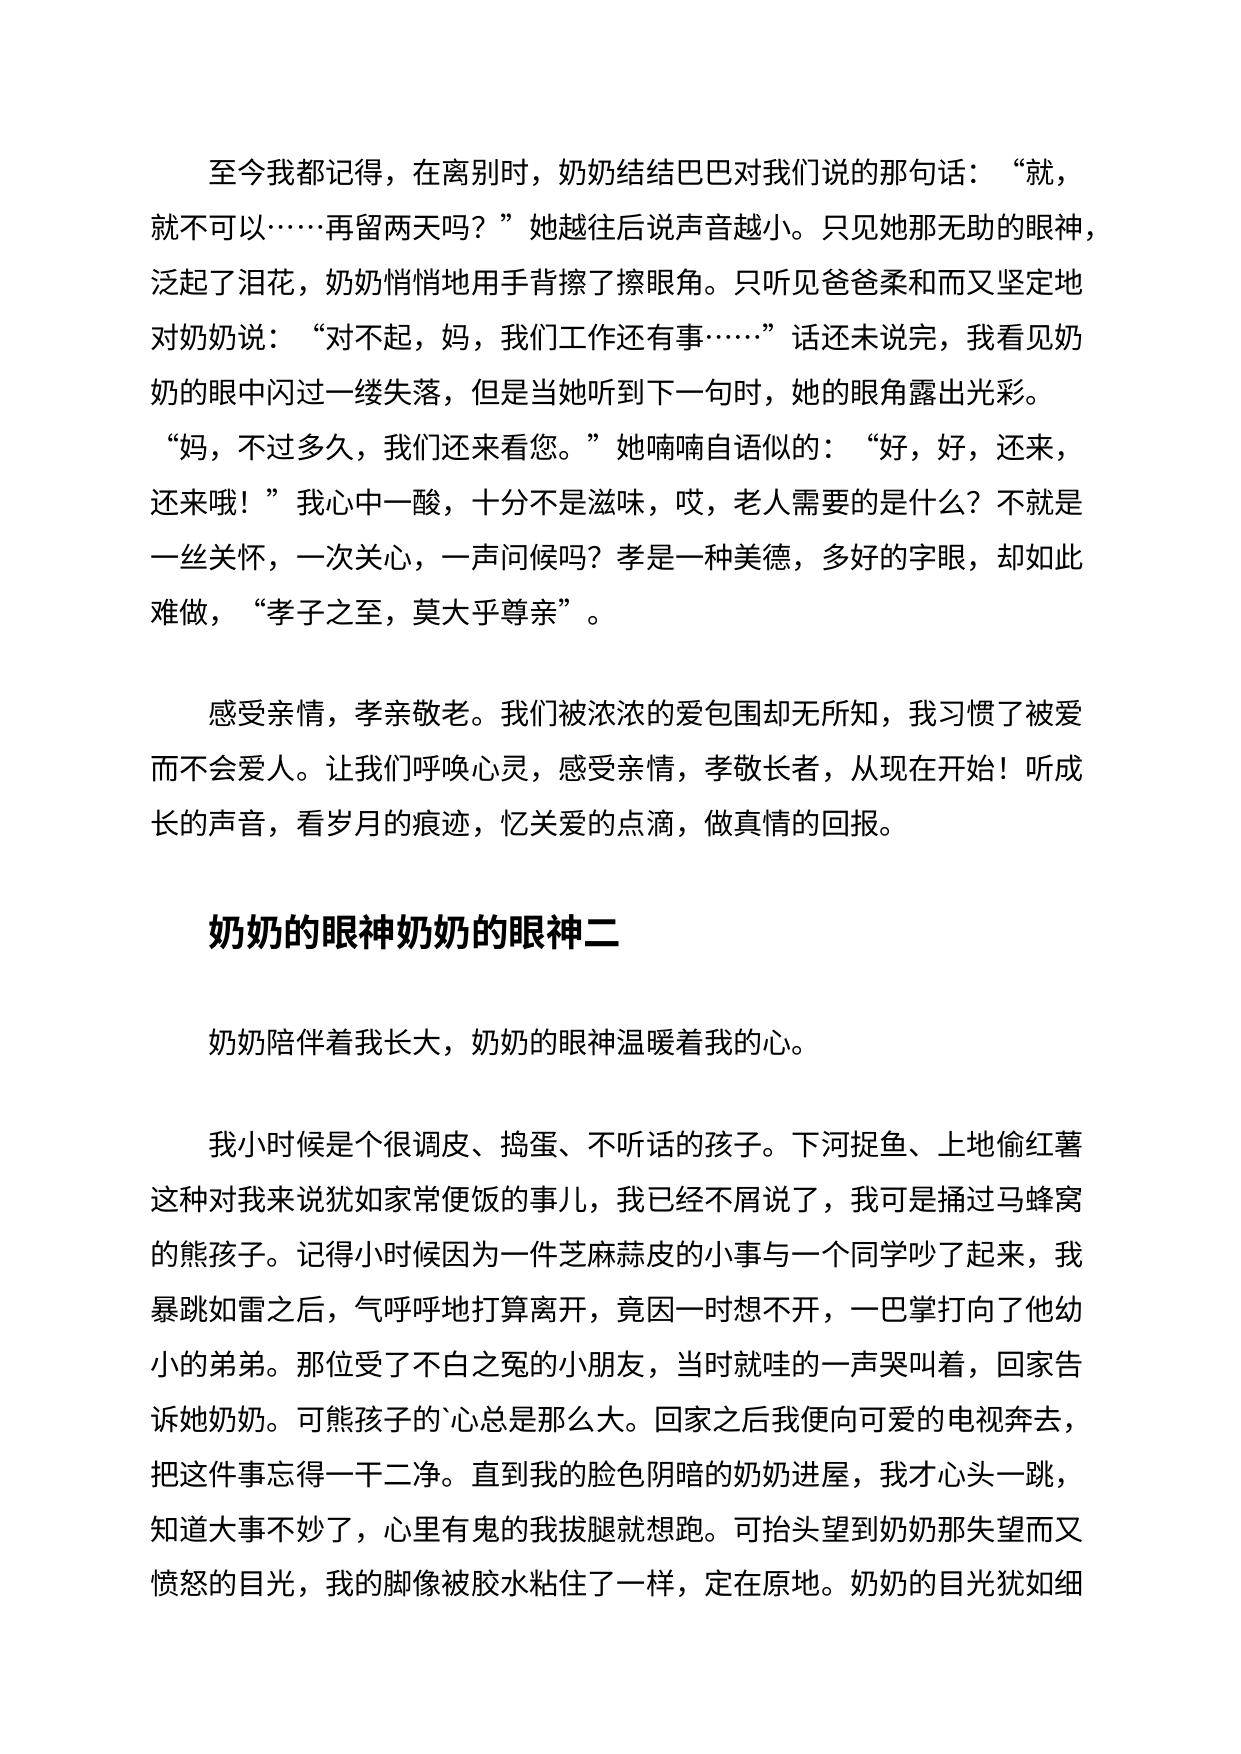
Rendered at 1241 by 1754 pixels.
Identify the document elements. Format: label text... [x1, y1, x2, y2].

text 奶奶陪伴着我长大，奶奶的眼神温暖着我的心。 [150, 1020, 1090, 1062]
text 至今我都记得，在离别时，奶奶结结巴巴对我们说的那句话：“就，就不可以……再留两天吗？”她越往后说声音越小。只见她那无助的眼神，泛起了泪花，奶奶悄悄地用手背擦了擦眼角。只听见爸爸柔和而又坚定地对奶奶说：“对不起，妈，我们工作还有事……”话还未说完，我看见奶奶的眼中闪过一缕失落，但是当她听到下一句时，她的眼角露出光彩。“妈，不过多久，我们还来看您。”她喃喃自语似的：“好，好，还来，还来哦！”我心中一酸，十分不是滋味，哎，老人需要的是什么？不就是一丝关怀，一次关心，一声问候吗？孝是一种美德，多好的字眼，却如此难做，“孝子之至，莫大乎尊亲”。 [150, 150, 1090, 631]
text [150, 1122, 1090, 1603]
text 奶奶的眼神奶奶的眼神二 [150, 902, 1090, 957]
text 感受亲情，孝亲敬老。我们被浓浓的爱包围却无所知，我习惯了被爱而不会爱人。让我们呼唤心灵，感受亲情，孝敬长者，从现在开始！听成长的声音，看岁月的痕迹，忆关爱的点滴，做真情的回报。 [150, 691, 1090, 843]
